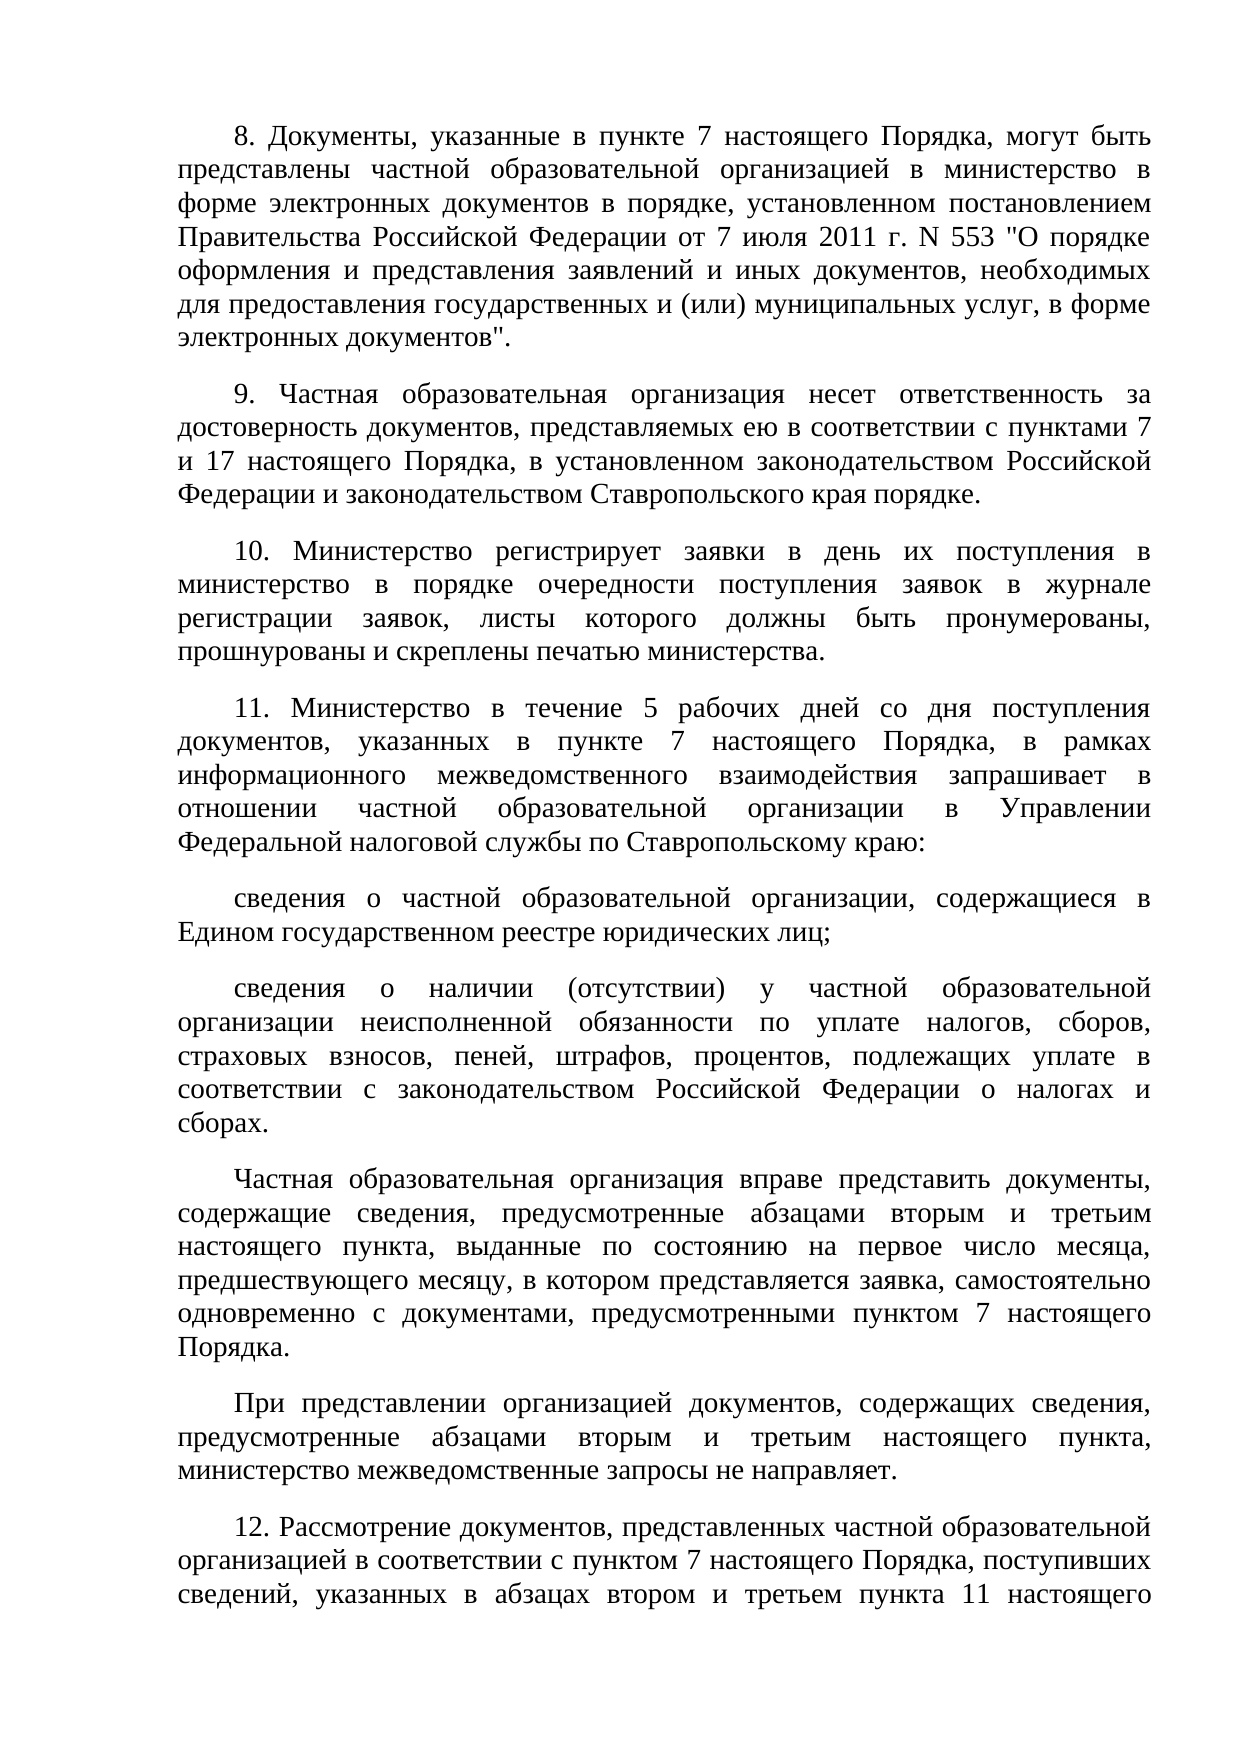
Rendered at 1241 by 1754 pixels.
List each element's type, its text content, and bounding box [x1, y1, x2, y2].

text сведения о наличии (отсутствии) у частной образовательной организации неисполненной обязанности по уплате налогов, сборов, страховых взносов, пеней, штрафов, процентов, подлежащих уплате в соответствии с законодательством Российской Федерации о налогах и сборах. [177, 971, 1152, 1138]
text 9. Частная образовательная организация несет ответственность за достоверность документов, представляемых ею в соответствии с пунктами 7 и 17 настоящего Порядка, в установленном законодательством Российской Федерации и законодательством Ставропольского края порядке. [177, 376, 1152, 510]
text 11. Министерство в течение 5 рабочих дней со дня поступления документов, указанных в пункте 7 настоящего Порядка, в рамках информационного межведомственного взаимодействия запрашивает в отношении частной образовательной организации в Управлении Федеральной налоговой службы по Ставропольскому краю: [177, 690, 1152, 858]
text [177, 1509, 1152, 1609]
text Частная образовательная организация вправе представить документы, содержащие сведения, предусмотренные абзацами вторым и третьим настоящего пункта, выданные по состоянию на первое число месяца, предшествующего месяцу, в котором представляется заявка, самостоятельно одновременно с документами, предусмотренными пунктом 7 настоящего Порядка. [177, 1161, 1152, 1362]
text 10. Министерство регистрирует заявки в день их поступления в министерство в порядке очередности поступления заявок в журнале регистрации заявок, листы которого должны быть пронумерованы, прошнурованы и скреплены печатью министерства. [177, 533, 1152, 667]
text 8. Документы, указанные в пункте 7 настоящего Порядка, могут быть представлены частной образовательной организацией в министерство в форме электронных документов в порядке, установленном постановлением Правительства Российской Федерации от 7 июля 2011 г. N 553 "О порядке оформления и представления заявлений и иных документов, необходимых для предоставления государственных и (или) муниципальных услуг, в форме электронных документов". [177, 118, 1152, 353]
text При представлении организацией документов, содержащих сведения, предусмотренные абзацами вторым и третьим настоящего пункта, министерство межведомственные запросы не направляет. [177, 1385, 1152, 1486]
text сведения о частной образовательной организации, содержащиеся в Едином государственном реестре юридических лиц; [177, 881, 1152, 948]
